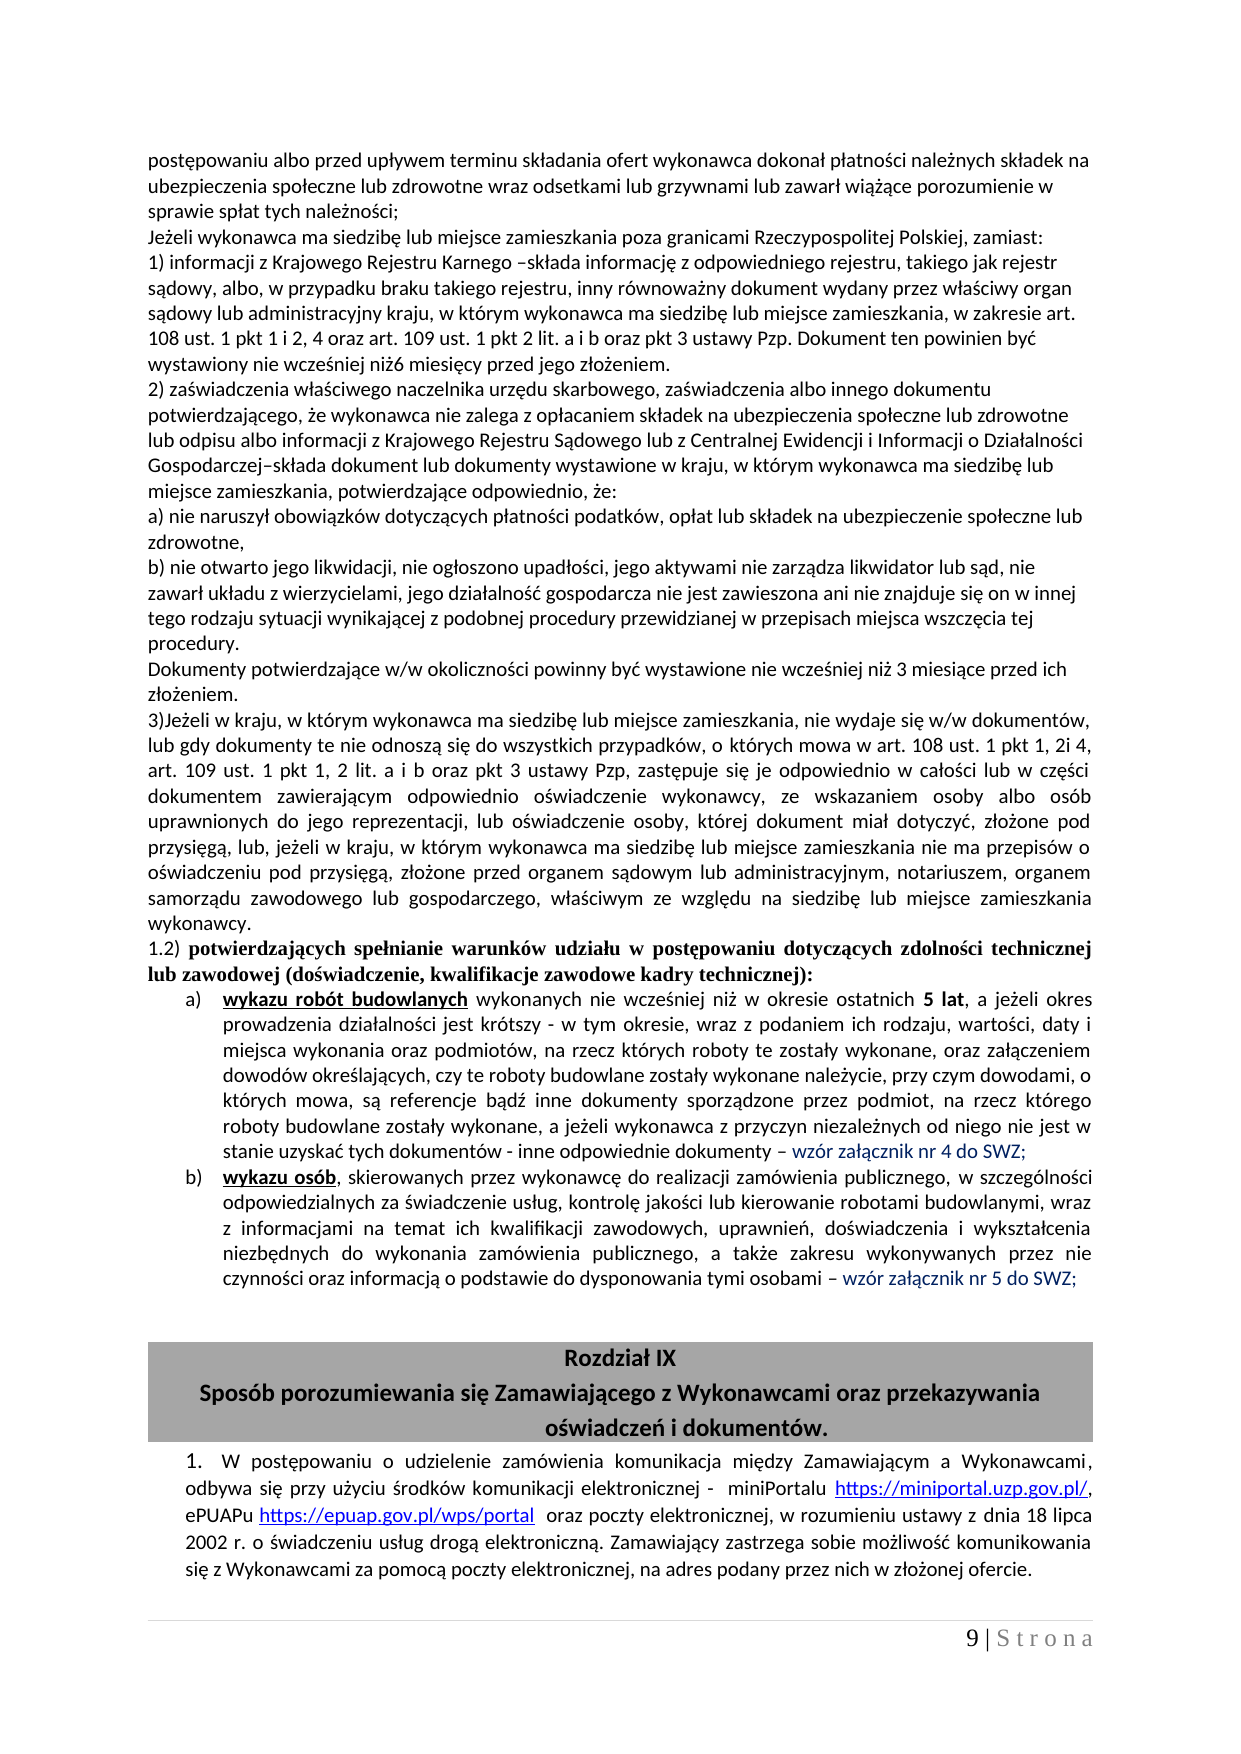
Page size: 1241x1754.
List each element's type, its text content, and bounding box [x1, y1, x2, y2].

list wykazu robót budowlanych wykonanych nie wcześniej niż w okresie ostatnich 5 lat, a jeżeli okres prowadzenia działalności jest krótszy - w tym okresie, wraz z podaniem ich rodzaju, wartości, daty i miejsca wykonania oraz podmiotów, na rzecz których roboty te zostały wykonane, oraz załączeniem dowodów określających, czy te roboty budowlane zostały wykonane należycie, przy czym dowodami, o których mowa, są referencje bądź inne dokumenty sporządzone przez podmiot, na rzecz którego roboty budowlane zostały wykonane, a jeżeli wykonawca z przyczyn niezależnych od niego nie jest w stanie uzyskać tych dokumentów - inne odpowiednie dokumenty – wzór załącznik nr 4 do SWZ; [185, 986, 1093, 1164]
text Sposób porozumiewania się Zamawiającego z Wykonawcami oraz przekazywania oświadczeń i dokumentów. [148, 1377, 1093, 1442]
text 3)Jeżeli w kraju, w którym wykonawca ma siedzibę lub miejsce zamieszkania, nie wydaje się w/w dokumentów, lub gdy dokumenty te nie odnoszą się do wszystkich przypadków, o których mowa w art. 108 ust. 1 pkt 1, 2i 4, art. 109 ust. 1 pkt 1, 2 lit. a i b oraz pkt 3 ustawy Pzp, zastępuje się je odpowiednio w całości lub w części dokumentem zawierającym odpowiednio oświadczenie wykonawcy, ze wskazaniem osoby albo osób uprawnionych do jego reprezentacji, lub oświadczenie osoby, której dokument miał dotyczyć, złożone pod przysięgą, lub, jeżeli w kraju, w którym wykonawca ma siedzibę lub miejsce zamieszkania nie ma przepisów o oświadczeniu pod przysięgą, złożone przed organem sądowym lub administracyjnym, notariuszem, organem samorządu zawodowego lub gospodarczego, właściwym ze względu na siedzibę lub miejsce zamieszkania wykonawcy. [148, 707, 1093, 936]
text Jeżeli wykonawca ma siedzibę lub miejsce zamieszkania poza granicami Rzeczypospolitej Polskiej, zamiast: [148, 224, 1093, 249]
text 1.2) potwierdzających spełnianie warunków udziału w postępowaniu dotyczących zdolności technicznej lub zawodowej (doświadczenie, kwalifikacje zawodowe kadry technicznej): [148, 936, 1093, 986]
list W postępowaniu o udzielenie zamówienia komunikacja między Zamawiającym a Wykonawcami, odbywa się przy użyciu środków komunikacji elektronicznej - miniPortalu https://miniportal.uzp.gov.pl/, ePUAPu https://epuap.gov.pl/wps/portal oraz poczty elektronicznej, w rozumieniu ustawy z dnia 18 lipca 2002 r. o świadczeniu usług drogą elektroniczną. Zamawiający zastrzega sobie możliwość komunikowania się z Wykonawcami za pomocą poczty elektronicznej, na adres podany przez nich w złożonej ofercie. [185, 1447, 1093, 1497]
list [148, 148, 1093, 224]
text 1) informacji z Krajowego Rejestru Karnego –składa informację z odpowiedniego rejestru, takiego jak rejestr sądowy, albo, w przypadku braku takiego rejestru, inny równoważny dokument wydany przez właściwy organ sądowy lub administracyjny kraju, w którym wykonawca ma siedzibę lub miejsce zamieszkania, w zakresie art. 108 ust. 1 pkt 1 i 2, 4 oraz art. 109 ust. 1 pkt 2 lit. a i b oraz pkt 3 ustawy Pzp. Dokument ten powinien być wystawiony nie wcześniej niż6 miesięcy przed jego złożeniem. [148, 249, 1093, 376]
text 2) zaświadczenia właściwego naczelnika urzędu skarbowego, zaświadczenia albo innego dokumentu potwierdzającego, że wykonawca nie zalega z opłacaniem składek na ubezpieczenia społeczne lub zdrowotne lub odpisu albo informacji z Krajowego Rejestru Sądowego lub z Centralnej Ewidencji i Informacji o Działalności Gospodarczej–składa dokument lub dokumenty wystawione w kraju, w którym wykonawca ma siedzibę lub miejsce zamieszkania, potwierdzające odpowiednio, że: [148, 376, 1093, 503]
text b) nie otwarto jego likwidacji, nie ogłoszono upadłości, jego aktywami nie zarządza likwidator lub sąd, nie zawarł układu z wierzycielami, jego działalność gospodarcza nie jest zawieszona ani nie znajduje się on w innej tego rodzaju sytuacji wynikającej z podobnej procedury przewidzianej w przepisach miejsca wszczęcia tej procedury. [148, 554, 1093, 656]
list wykazu osób, skierowanych przez wykonawcę do realizacji zamówienia publicznego, w szczególności odpowiedzialnych za świadczenie usług, kontrolę jakości lub kierowanie robotami budowlanymi, wraz z informacjami na temat ich kwalifikacji zawodowych, uprawnień, doświadczenia i wykształcenia niezbędnych do wykonania zamówienia publicznego, a także zakresu wykonywanych przez nie czynności oraz informacją o podstawie do dysponowania tymi osobami – wzór załącznik nr 5 do SWZ; [185, 1164, 1093, 1291]
text Rozdział IX [148, 1342, 1093, 1372]
text a) nie naruszył obowiązków dotyczących płatności podatków, opłat lub składek na ubezpieczenie społeczne lub zdrowotne, [148, 503, 1093, 554]
text Dokumenty potwierdzające w/w okoliczności powinny być wystawione nie wcześniej niż 3 miesiące przed ich złożeniem. [148, 656, 1093, 707]
